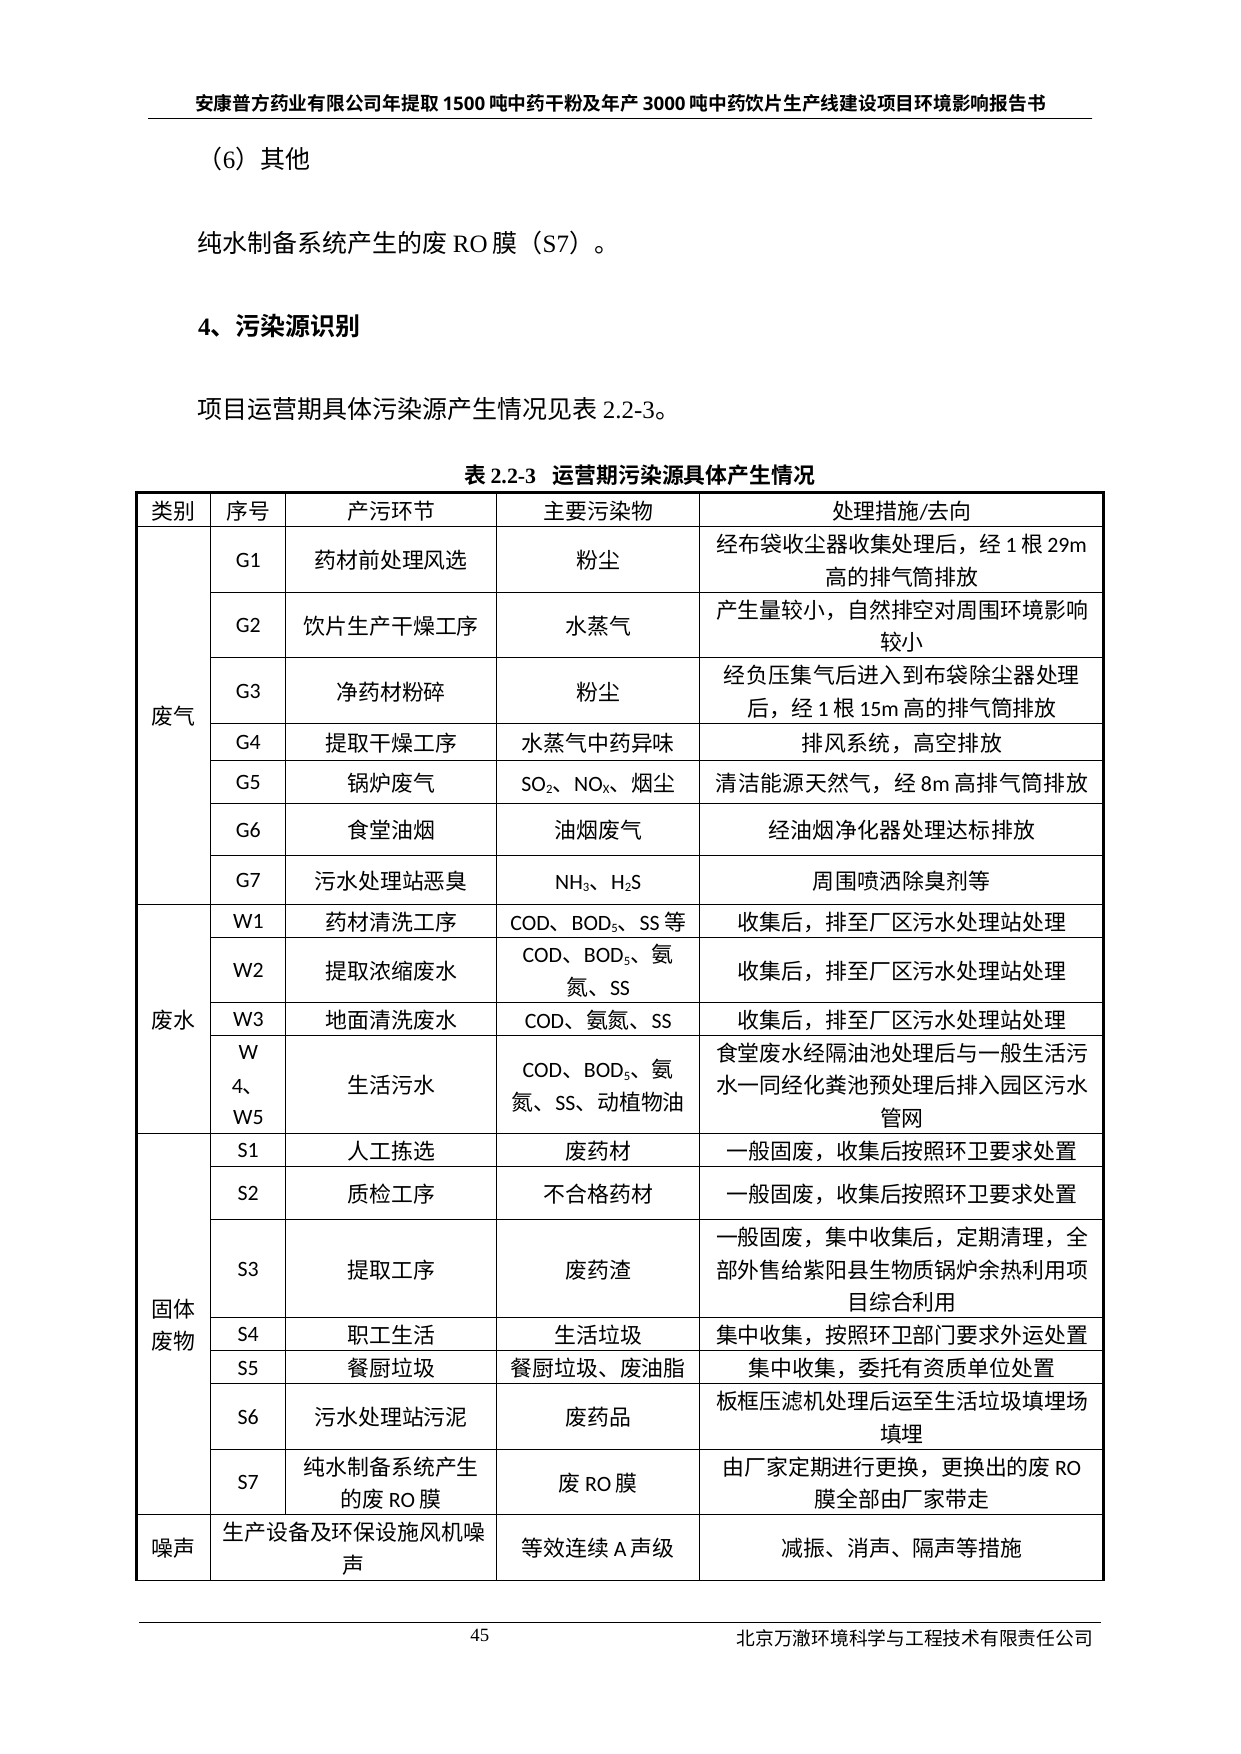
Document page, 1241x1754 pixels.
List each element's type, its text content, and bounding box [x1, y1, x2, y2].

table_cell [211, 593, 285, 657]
text 表2.2-3 运营期污染源具体产生情况 [148, 458, 1092, 491]
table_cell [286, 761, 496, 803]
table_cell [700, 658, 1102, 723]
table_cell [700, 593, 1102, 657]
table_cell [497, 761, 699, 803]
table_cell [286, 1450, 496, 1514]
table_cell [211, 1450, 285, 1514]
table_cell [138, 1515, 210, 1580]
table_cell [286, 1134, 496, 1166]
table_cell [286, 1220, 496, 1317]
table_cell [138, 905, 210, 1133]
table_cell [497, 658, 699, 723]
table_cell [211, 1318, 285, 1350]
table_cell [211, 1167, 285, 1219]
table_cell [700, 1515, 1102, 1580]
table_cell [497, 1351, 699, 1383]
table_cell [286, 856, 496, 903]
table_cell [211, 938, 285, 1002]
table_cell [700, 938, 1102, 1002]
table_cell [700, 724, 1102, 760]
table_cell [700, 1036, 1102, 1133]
text 项目运营期具体污染源产生情况见表2.2-3。 [148, 375, 1092, 440]
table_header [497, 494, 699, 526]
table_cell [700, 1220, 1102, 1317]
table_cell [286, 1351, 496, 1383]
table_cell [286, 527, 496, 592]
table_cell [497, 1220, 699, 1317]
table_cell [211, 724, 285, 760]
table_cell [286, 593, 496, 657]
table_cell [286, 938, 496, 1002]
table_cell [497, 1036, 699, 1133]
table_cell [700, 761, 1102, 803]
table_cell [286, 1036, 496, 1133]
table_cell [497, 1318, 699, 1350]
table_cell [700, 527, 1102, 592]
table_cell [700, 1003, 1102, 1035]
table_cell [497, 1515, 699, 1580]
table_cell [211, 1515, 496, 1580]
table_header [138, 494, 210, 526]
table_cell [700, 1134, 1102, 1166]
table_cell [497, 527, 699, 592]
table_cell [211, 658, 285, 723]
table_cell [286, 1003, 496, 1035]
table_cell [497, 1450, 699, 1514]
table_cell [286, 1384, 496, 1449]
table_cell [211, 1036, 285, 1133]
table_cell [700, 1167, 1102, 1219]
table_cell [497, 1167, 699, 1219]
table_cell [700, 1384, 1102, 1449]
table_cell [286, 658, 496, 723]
text 4、污染源识别 [148, 292, 1092, 357]
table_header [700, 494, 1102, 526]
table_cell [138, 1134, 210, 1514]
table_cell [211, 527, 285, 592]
text 纯水制备系统产生的废RO膜（S7）。 [148, 209, 1092, 274]
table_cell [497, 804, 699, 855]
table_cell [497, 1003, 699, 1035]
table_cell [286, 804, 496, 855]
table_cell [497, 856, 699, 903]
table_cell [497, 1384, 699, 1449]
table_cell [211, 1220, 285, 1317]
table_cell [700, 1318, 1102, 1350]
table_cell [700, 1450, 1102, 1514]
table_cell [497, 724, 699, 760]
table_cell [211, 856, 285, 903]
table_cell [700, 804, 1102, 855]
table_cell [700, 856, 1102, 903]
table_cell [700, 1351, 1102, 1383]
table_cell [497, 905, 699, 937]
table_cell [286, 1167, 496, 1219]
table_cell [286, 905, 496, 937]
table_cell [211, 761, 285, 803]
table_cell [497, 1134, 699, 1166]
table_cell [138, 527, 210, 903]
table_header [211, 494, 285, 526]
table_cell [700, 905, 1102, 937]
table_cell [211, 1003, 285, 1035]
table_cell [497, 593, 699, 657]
text （6）其他 [148, 126, 1092, 191]
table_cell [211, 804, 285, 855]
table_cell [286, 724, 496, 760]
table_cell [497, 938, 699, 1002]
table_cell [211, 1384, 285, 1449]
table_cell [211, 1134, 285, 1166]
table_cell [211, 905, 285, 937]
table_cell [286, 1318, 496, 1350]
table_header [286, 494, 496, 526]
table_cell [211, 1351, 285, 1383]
